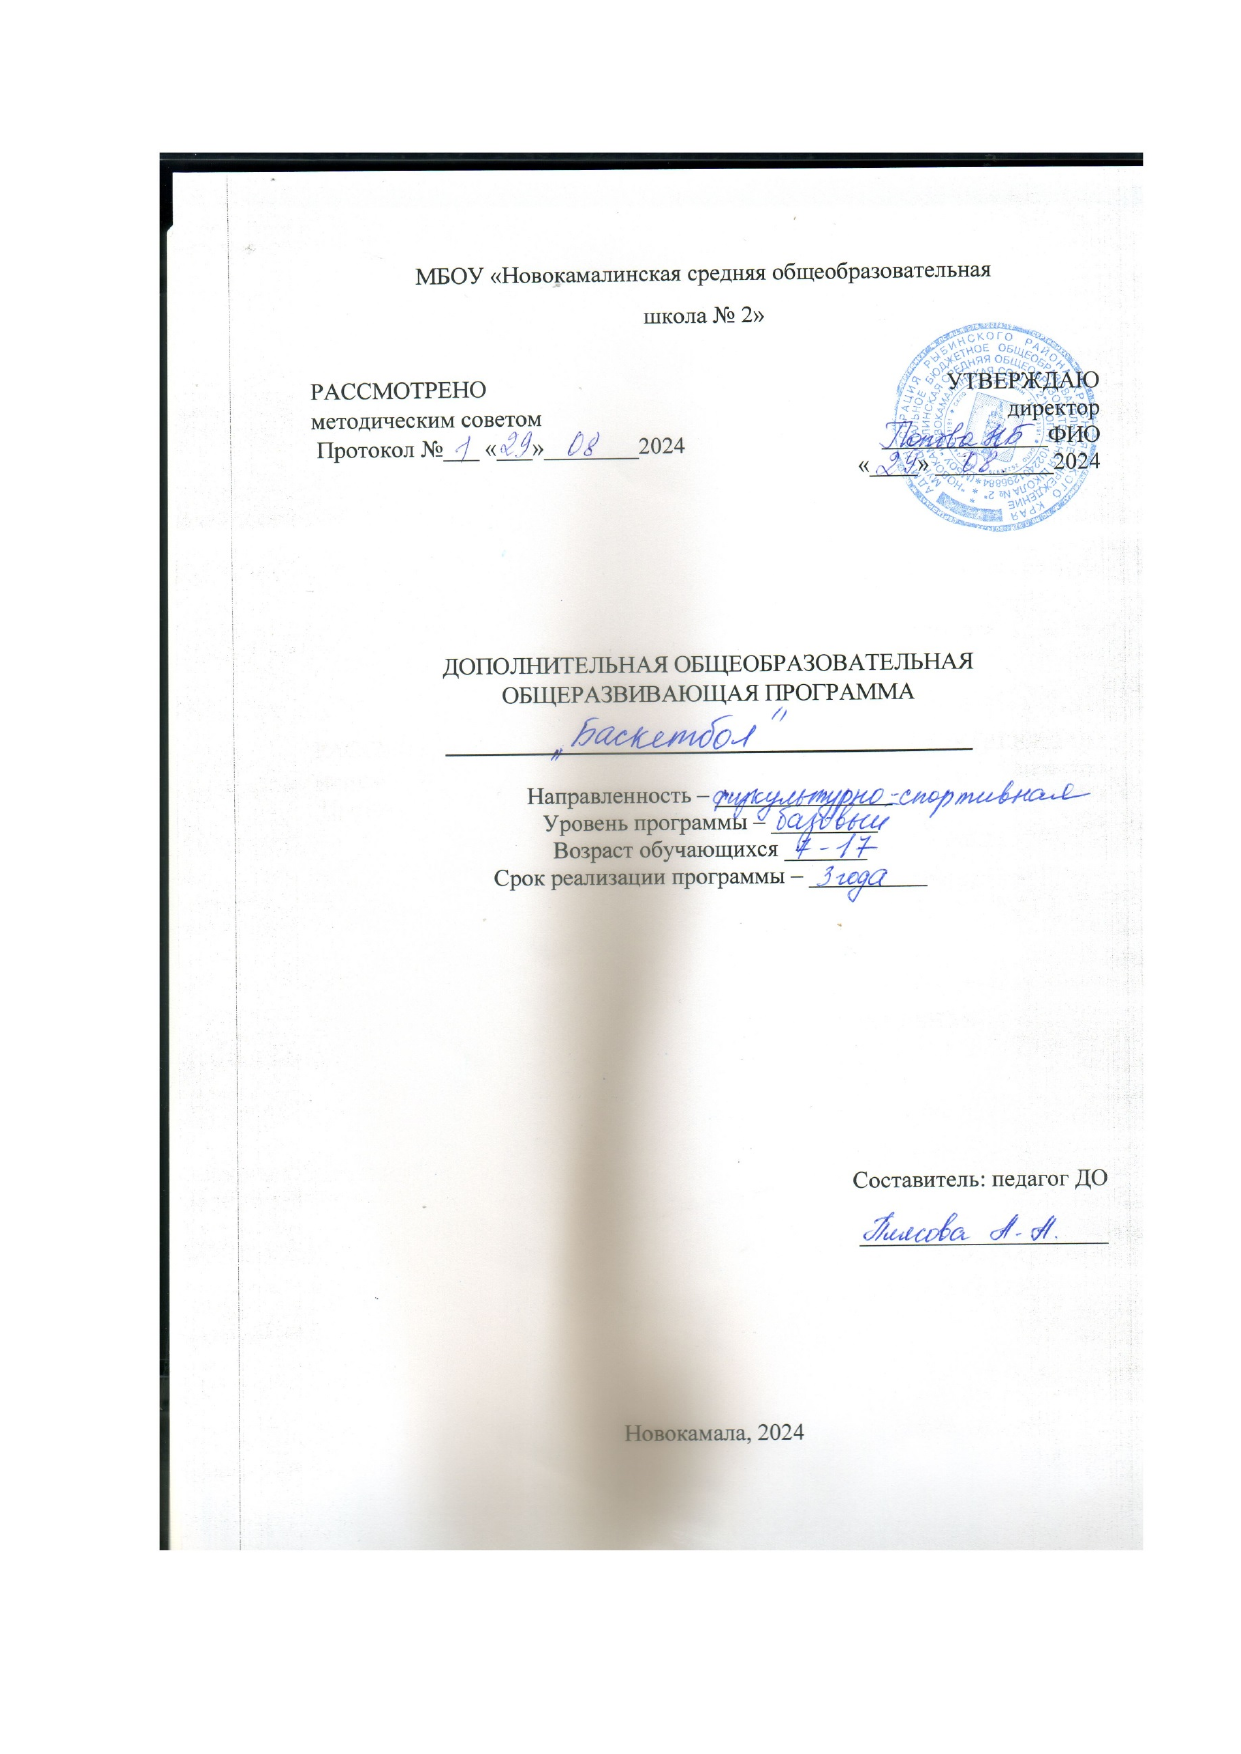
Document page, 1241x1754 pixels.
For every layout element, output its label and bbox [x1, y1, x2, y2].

picture [150, 143, 1152, 1559]
